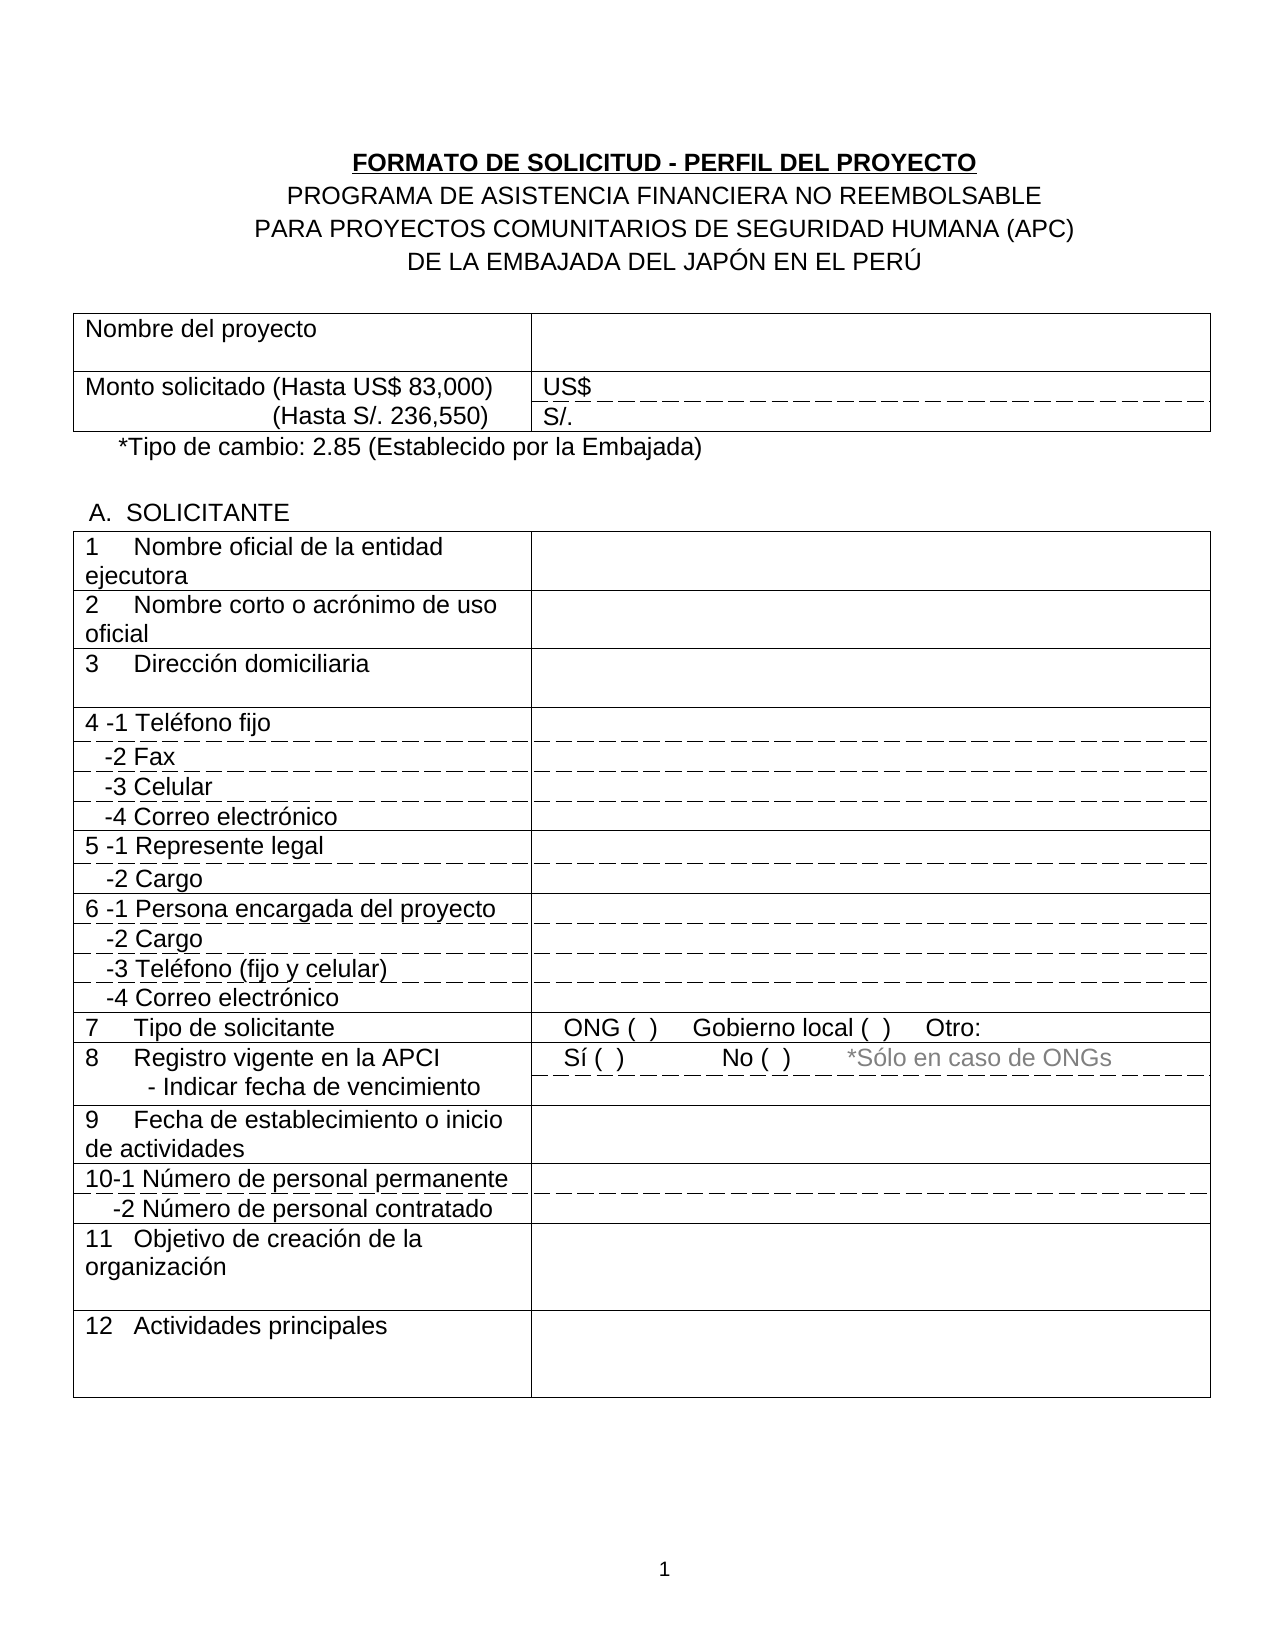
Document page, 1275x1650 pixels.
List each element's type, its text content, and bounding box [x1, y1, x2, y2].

table_cell -2 Fax [74, 741, 531, 771]
table_header 1 Nombre oficial de la entidad ejecutora [74, 532, 531, 589]
table_cell -4 Correo electrónico [74, 982, 531, 1012]
table_cell 11 Objetivo de creación de la organización [74, 1224, 531, 1310]
table_cell -2 Número de personal contratado [74, 1193, 531, 1223]
table_cell 4 -1 Teléfono fijo [74, 708, 531, 741]
table_cell [532, 1224, 1210, 1310]
table_cell [532, 1075, 1210, 1104]
table_header Nombre del proyecto [74, 314, 531, 371]
table_cell [532, 1106, 1210, 1163]
text DE LA EMBAJADA DEL JAPÓN EN EL PERÚ [177, 247, 1152, 275]
table_cell [532, 1311, 1210, 1397]
table_cell 10-1 Número de personal permanente [74, 1164, 531, 1193]
table_cell [532, 863, 1210, 893]
text A. SOLICITANTE [88, 498, 1152, 527]
table_cell [532, 771, 1210, 801]
table_cell [532, 831, 1210, 863]
table_cell 9 Fecha de establecimiento o inicio de actividades [74, 1106, 531, 1163]
table_header [532, 532, 1210, 589]
table_cell [532, 1164, 1210, 1193]
table_cell [532, 1193, 1210, 1223]
table_cell [532, 649, 1210, 707]
table_cell ONG ( ) Gobierno local ( ) Otro: [532, 1013, 1210, 1042]
table_cell [532, 982, 1210, 1012]
text FORMATO DE SOLICITUD - PERFIL DEL PROYECTO [177, 148, 1152, 176]
table_cell S/. [532, 401, 1210, 431]
table_cell [532, 923, 1210, 952]
table_cell 3 Dirección domiciliaria [74, 649, 531, 707]
table_cell 8 Registro vigente en la APCI - Indicar fecha de vencimiento [74, 1043, 531, 1104]
table_cell US$ [532, 372, 1210, 401]
table_cell Sí ( ) No ( ) *Sólo en caso de ONGs [532, 1043, 1210, 1075]
table_header [532, 314, 1210, 371]
table_cell 6 -1 Persona encargada del proyecto [74, 894, 531, 923]
table_cell -3 Teléfono (fijo y celular) [74, 953, 531, 982]
table_cell [532, 741, 1210, 771]
table_cell -2 Cargo [74, 923, 531, 952]
table_cell 5 -1 Represente legal [74, 831, 531, 863]
table_cell 12 Actividades principales [74, 1311, 531, 1397]
table_cell [532, 801, 1210, 830]
table_cell [532, 708, 1210, 741]
table_cell Monto solicitado (Hasta US$ 83,000) (Hasta S/. 236,550) [74, 372, 531, 431]
table_cell 7 Tipo de solicitante [74, 1013, 531, 1042]
table_cell 2 Nombre corto o acrónimo de uso oficial [74, 591, 531, 648]
text PROGRAMA DE ASISTENCIA FINANCIERA NO REEMBOLSABLE [177, 181, 1152, 209]
text *Tipo de cambio: 2.85 (Establecido por la Embajada) [118, 432, 1152, 461]
table_cell -2 Cargo [74, 863, 531, 893]
table_cell -3 Celular [74, 771, 531, 801]
text PARA PROYECTOS COMUNITARIOS DE SEGURIDAD HUMANA (APC) [177, 214, 1152, 242]
table_cell [532, 591, 1210, 648]
table_cell [532, 953, 1210, 982]
table_cell -4 Correo electrónico [74, 801, 531, 830]
table_cell [532, 894, 1210, 923]
